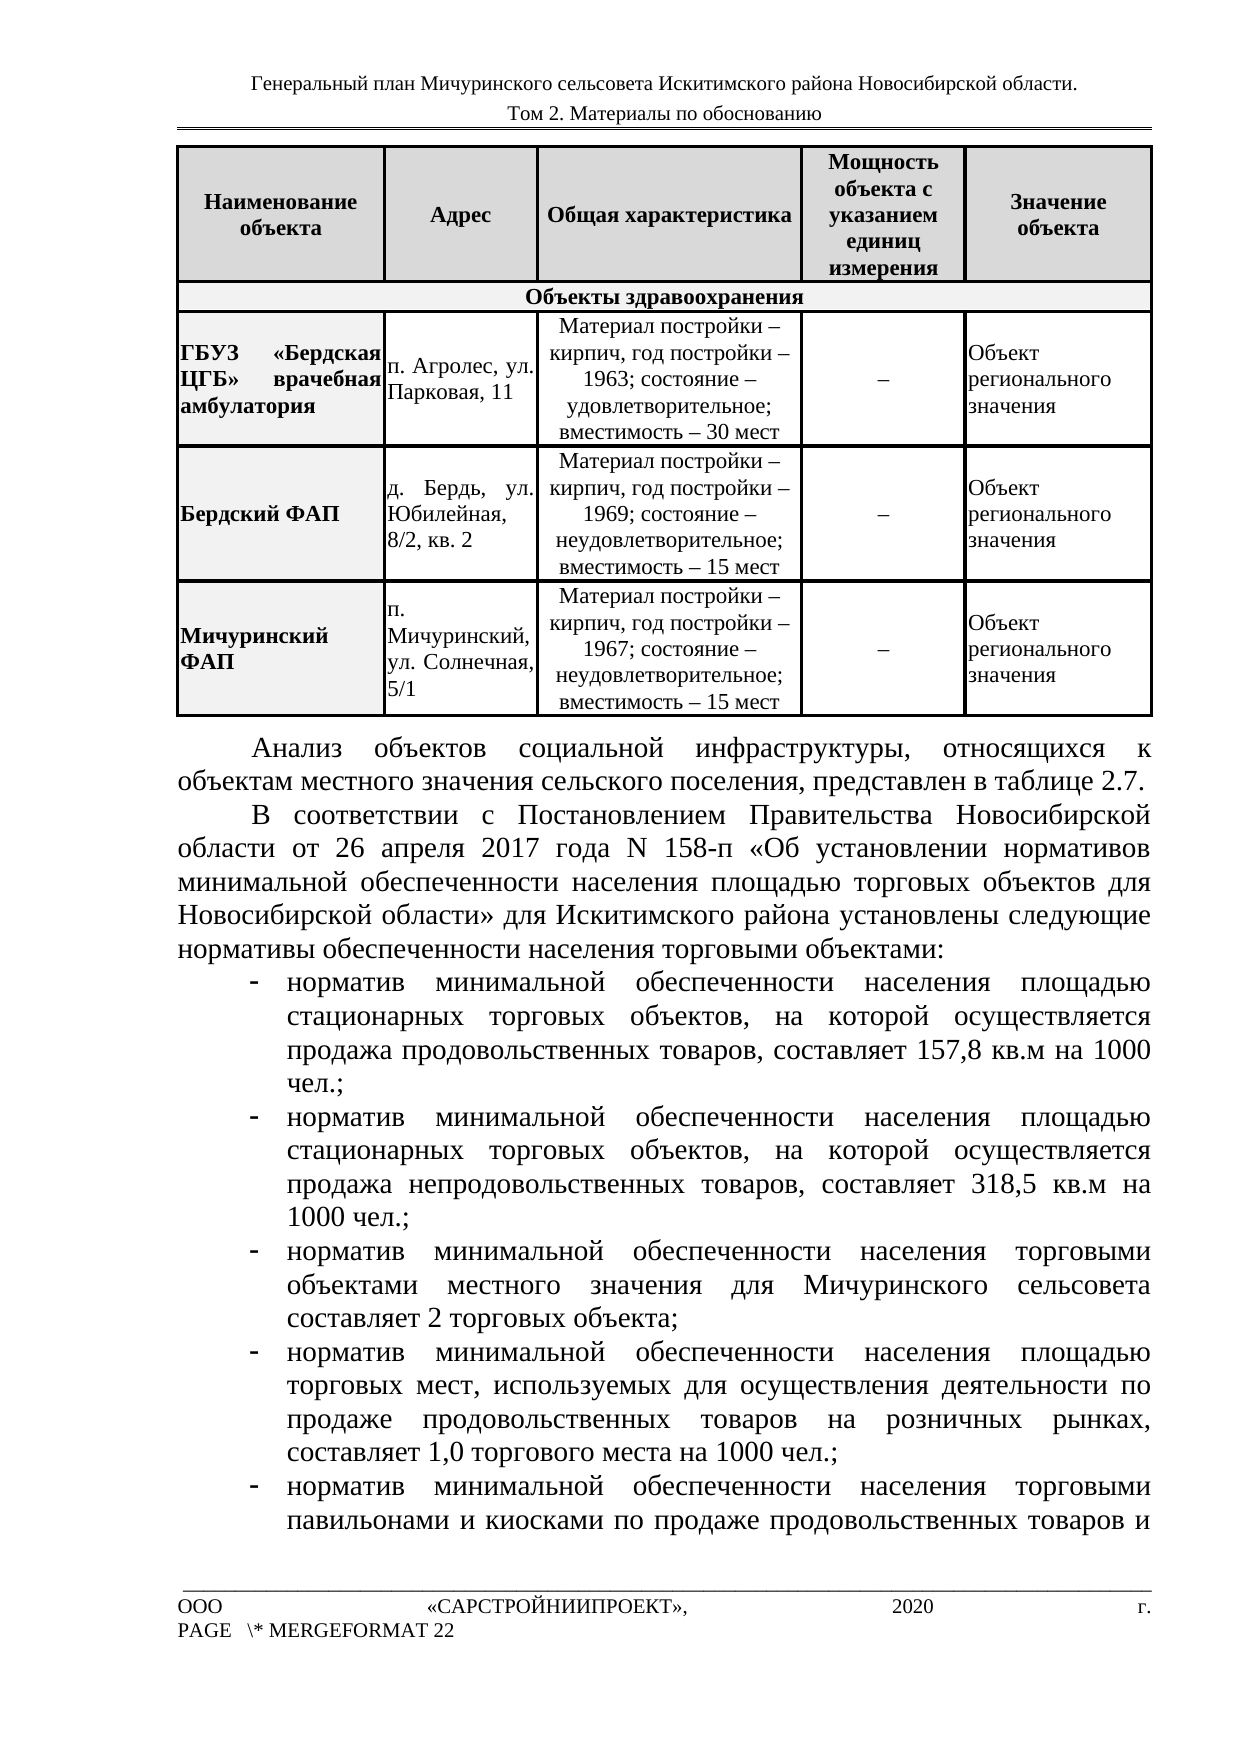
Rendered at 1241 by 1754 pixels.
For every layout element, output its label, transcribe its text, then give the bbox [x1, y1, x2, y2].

table_cell Объект регионального значения [967, 583, 1150, 714]
table_header Адрес [386, 148, 536, 280]
table_cell Материал постройки – кирпич, год постройки – 1969; состояние – неудовлетворительное; вместимость – 15 мест [539, 448, 800, 579]
table_cell Объект регионального значения [967, 313, 1150, 444]
list норматив минимальной обеспеченности населения площадью стационарных торговых объектов, на которой осуществляется продажа продовольственных товаров, составляет 157,8 кв.м на 1000 чел.; [249, 964, 1152, 1099]
table_cell п. Мичуринский, ул. Солнечная, 5/1 [386, 583, 536, 714]
table_cell Материал постройки – кирпич, год постройки – 1963; состояние – удовлетворительное; вместимость – 30 мест [539, 313, 800, 444]
list норматив минимальной обеспеченности населения площадью торговых мест, используемых для осуществления деятельности по продаже продовольственных товаров на розничных рынках, составляет 1,0 торгового места на 1000 чел.; [249, 1334, 1152, 1468]
list норматив минимальной обеспеченности населения торговыми объектами местного значения для Мичуринского сельсовета составляет 2 торговых объекта; [249, 1233, 1152, 1334]
table_cell Материал постройки – кирпич, год постройки – 1967; состояние – неудовлетворительное; вместимость – 15 мест [539, 583, 800, 714]
table_cell п. Агролес, ул. Парковая, 11 [386, 313, 536, 444]
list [249, 1468, 1152, 1535]
table_cell д. Бердь, ул. Юбилейная, 8/2, кв. 2 [386, 448, 536, 579]
table_header Значение объекта [967, 148, 1150, 280]
table_header Наименование объекта [179, 148, 383, 280]
table_cell Объекты здравоохранения [179, 283, 1150, 309]
table_header Общая характеристика [539, 148, 800, 280]
table_cell Объект регионального значения [967, 448, 1150, 579]
list норматив минимальной обеспеченности населения площадью стационарных торговых объектов, на которой осуществляется продажа непродовольственных товаров, составляет 318,5 кв.м на 1000 чел.; [249, 1099, 1152, 1233]
table_cell Бердский ФАП [179, 448, 383, 579]
table_cell ГБУЗ «Бердская ЦГБ» врачебная амбулатория [179, 313, 383, 444]
table_cell – [803, 583, 963, 714]
text Анализ объектов социальной инфраструктуры, относящихся к объектам местного значения сельского поселения, представлен в таблице 2.7. [177, 730, 1152, 797]
table_cell Мичуринский ФАП [179, 583, 383, 714]
text В соответствии с Постановлением Правительства Новосибирской области от 26 апреля 2017 года N 158-п «Об установлении нормативов минимальной обеспеченности населения площадью торговых объектов для Новосибирской области» для Искитимского района установлены следующие нормативы обеспеченности населения торговыми объектами: [177, 797, 1152, 964]
table_cell – [803, 313, 963, 444]
table_cell – [803, 448, 963, 579]
table_header Мощность объекта с указанием единиц измерения [803, 148, 963, 280]
